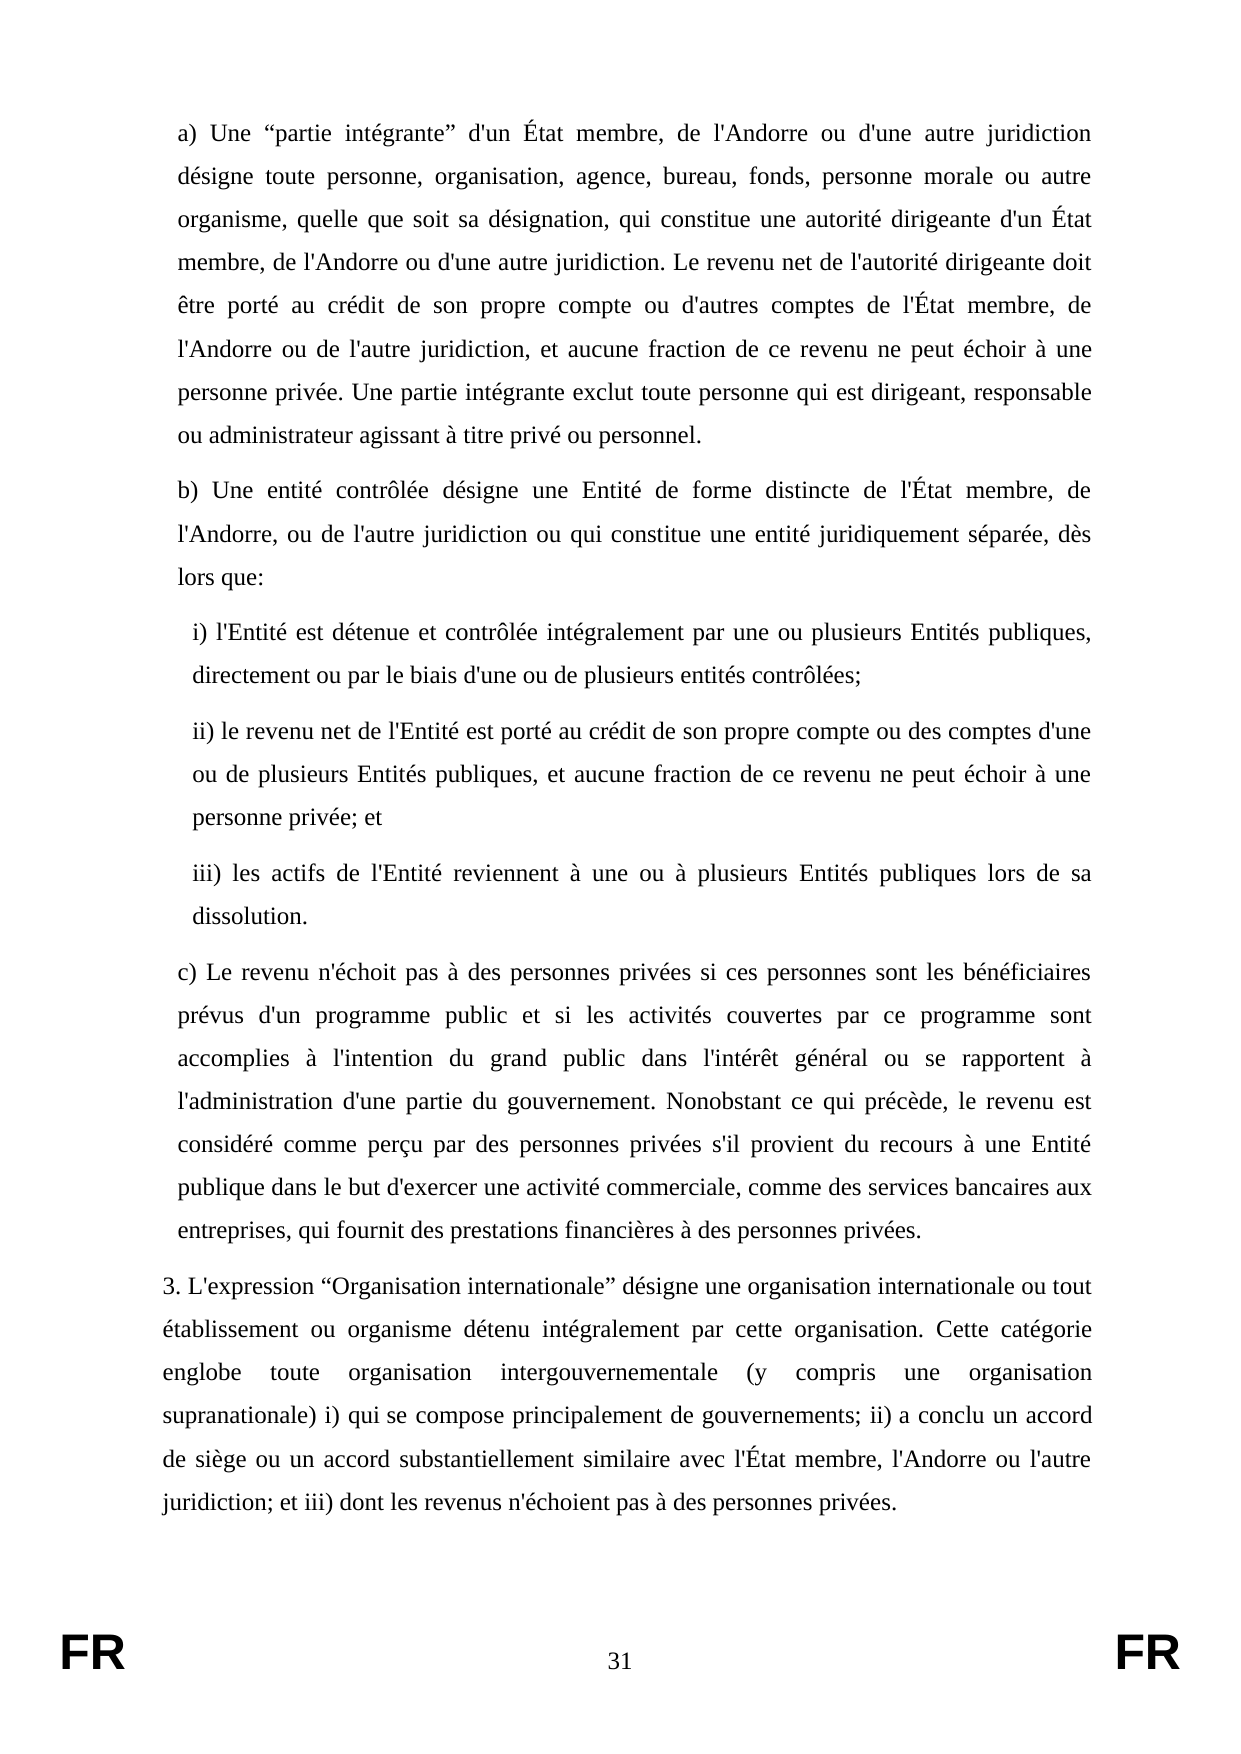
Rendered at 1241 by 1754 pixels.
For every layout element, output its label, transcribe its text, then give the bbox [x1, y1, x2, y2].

text c) Le revenu n'échoit pas à des personnes privées si ces personnes sont les bénéficiaires prévus d'un programme public et si les activités couvertes par ce programme sont accomplies à l'intention du grand public dans l'intérêt général ou se rapportent à l'administration d'une partie du gouvernement. Nonobstant ce qui précède, le revenu est considéré comme perçu par des personnes privées s'il provient du recours à une Entité publique dans le but d'exercer une activité commerciale, comme des services bancaires aux entreprises, qui fournit des prestations financières à des personnes privées. [177, 957, 1093, 1244]
text 3. L'expression “Organisation internationale” désigne une organisation internationale ou tout établissement ou organisme détenu intégralement par cette organisation. Cette catégorie englobe toute organisation intergouvernementale (y compris une organisation supranationale) i) qui se compose principalement de gouvernements; ii) a conclu un accord de siège ou un accord substantiellement similaire avec l'État membre, l'Andorre ou l'autre juridiction; et iii) dont les revenus n'échoient pas à des personnes privées. [162, 1271, 1093, 1516]
text a) Une “partie intégrante” d'un État membre, de l'Andorre ou d'une autre juridiction désigne toute personne, organisation, agence, bureau, fonds, personne morale ou autre organisme, quelle que soit sa désignation, qui constitue une autorité dirigeante d'un État membre, de l'Andorre ou d'une autre juridiction. Le revenu net de l'autorité dirigeante doit être porté au crédit de son propre compte ou d'autres comptes de l'État membre, de l'Andorre ou de l'autre juridiction, et aucune fraction de ce revenu ne peut échoir à une personne privée. Une partie intégrante exclut toute personne qui est dirigeant, responsable ou administrateur agissant à titre privé ou personnel. [177, 118, 1093, 449]
text iii) les actifs de l'Entité reviennent à une ou à plusieurs Entités publiques lors de sa dissolution. [192, 858, 1093, 930]
text b) Une entité contrôlée désigne une Entité de forme distincte de l'État membre, de l'Andorre, ou de l'autre juridiction ou qui constitue une entité juridiquement séparée, dès lors que: [177, 476, 1093, 591]
text i) l'Entité est détenue et contrôlée intégralement par une ou plusieurs Entités publiques, directement ou par le biais d'une ou de plusieurs entités contrôlées; [192, 617, 1093, 689]
text ii) le revenu net de l'Entité est porté au crédit de son propre compte ou des comptes d'une ou de plusieurs Entités publiques, et aucune fraction de ce revenu ne peut échoir à une personne privée; et [192, 716, 1093, 831]
